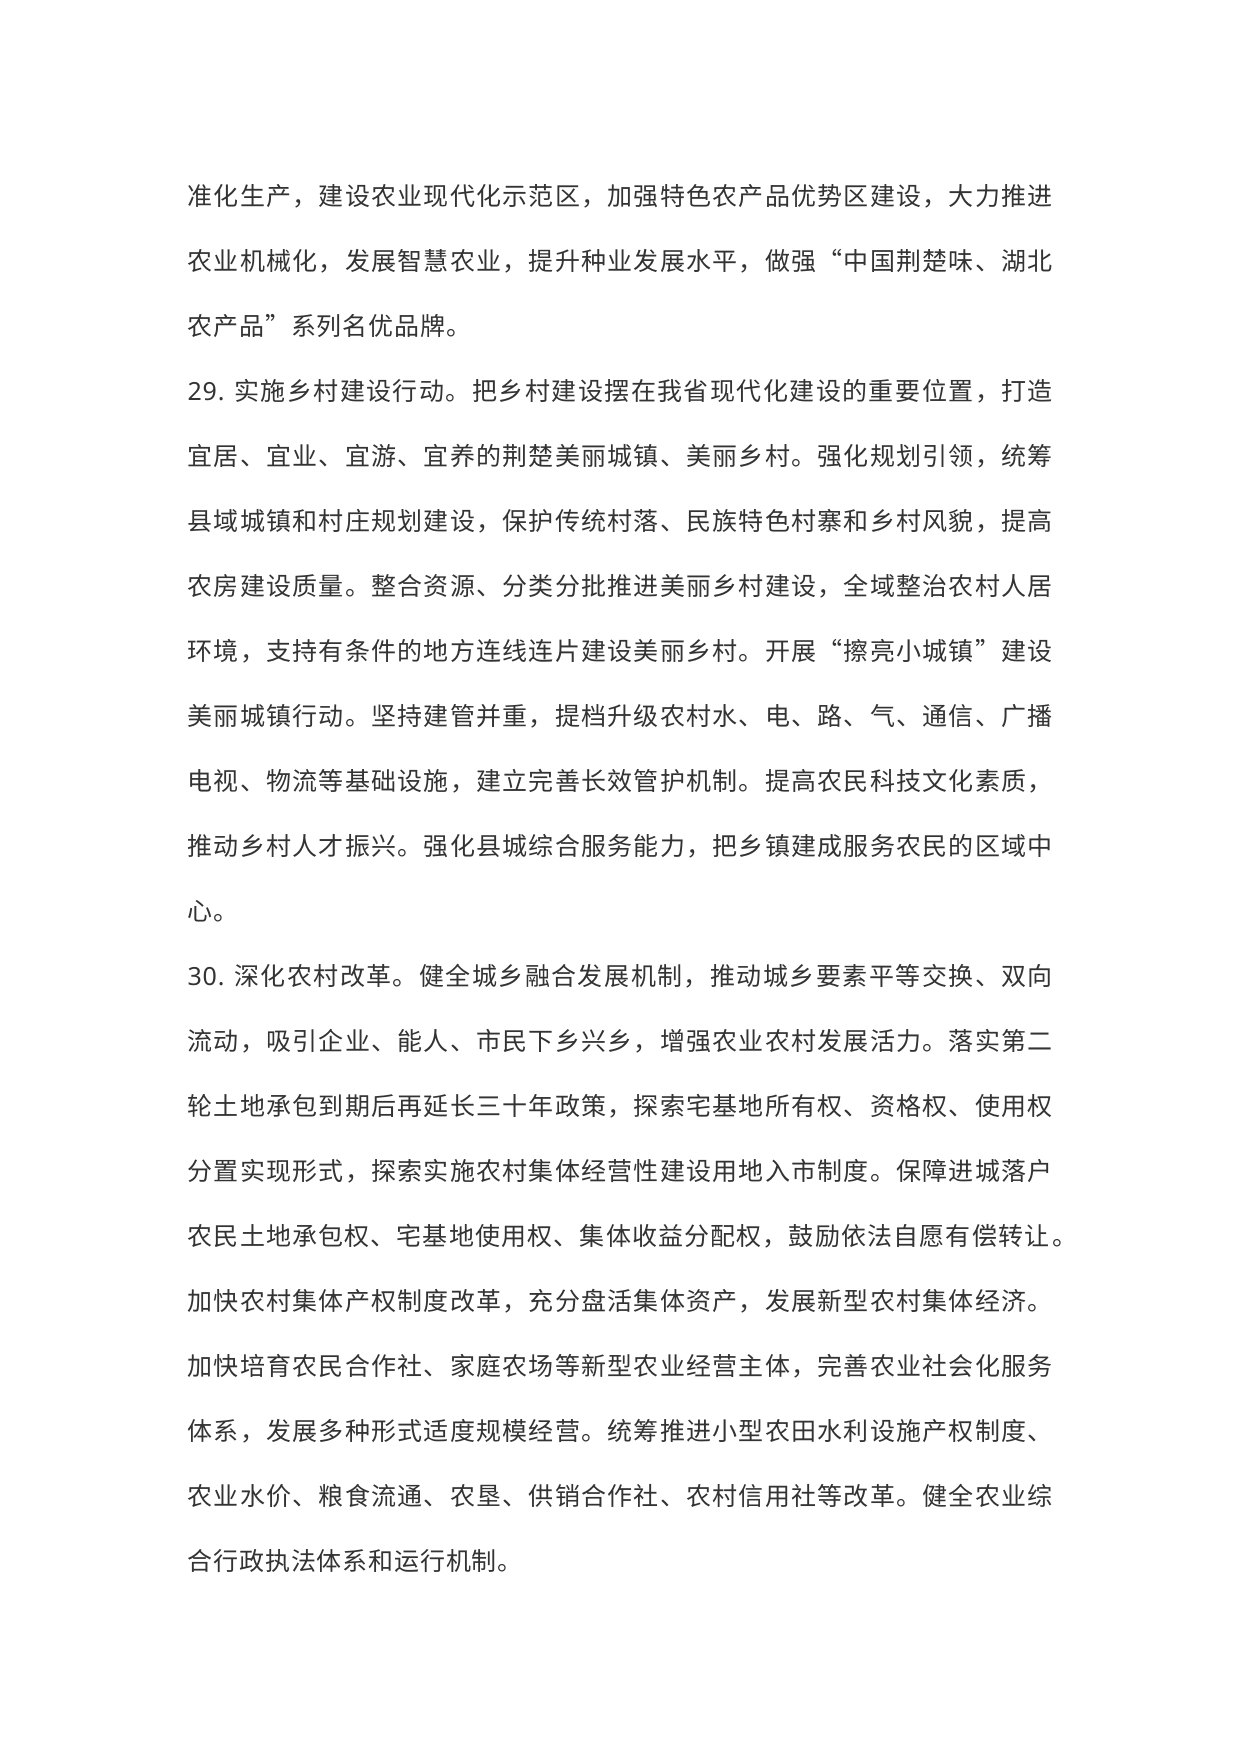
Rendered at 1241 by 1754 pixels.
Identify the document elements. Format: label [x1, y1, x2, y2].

text [187, 162, 1053, 1592]
